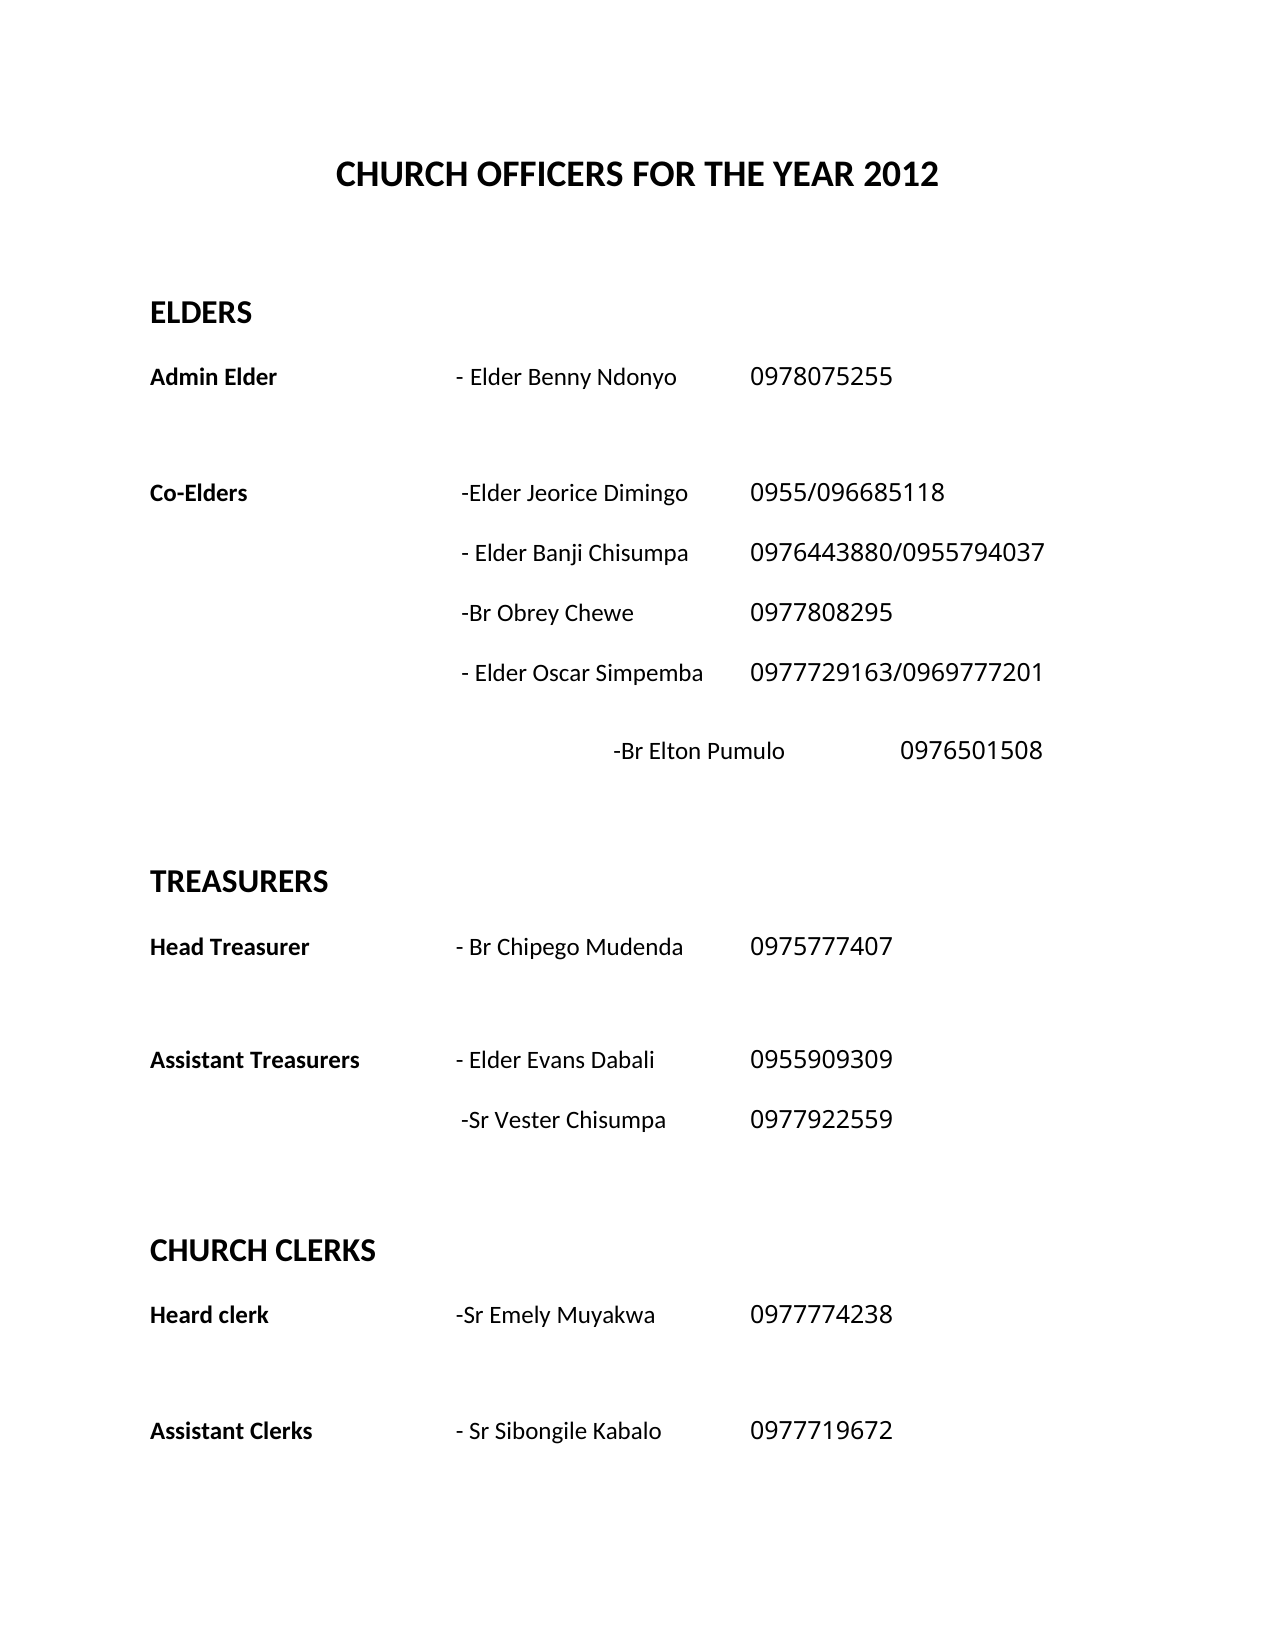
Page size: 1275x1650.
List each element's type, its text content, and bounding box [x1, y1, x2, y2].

text Head Treasurer - Br Chipego Mudenda 0975777407 [150, 928, 1125, 962]
text Admin Elder - Elder Benny Ndonyo 0978075255 [150, 359, 1125, 393]
text Assistant Treasurers - Elder Evans Dabali 0955909309 [150, 1041, 1125, 1076]
text -Br Obrey Chewe 0977808295 [150, 594, 1125, 629]
text Assistant Clerks - Sr Sibongile Kabalo 0977719672 [150, 1412, 1125, 1447]
text ELDERS [150, 291, 1125, 332]
text TREASURERS [150, 861, 1125, 901]
text - Elder Oscar Simpemba 0977729163/0969777201 -Br Elton Pumulo 0976501508 [150, 654, 1125, 767]
text Heard clerk -Sr Emely Muyakwa 0977774238 [150, 1297, 1125, 1331]
text Co-Elders -Elder Jeorice Dimingo 0955/096685118 [150, 474, 1125, 509]
text CHURCH OFFICERS FOR THE YEAR 2012 [150, 150, 1125, 196]
text -Sr Vester Chisumpa 0977922559 [150, 1101, 1125, 1136]
text - Elder Banji Chisumpa 0976443880/0955794037 [150, 534, 1125, 569]
text CHURCH CLERKS [150, 1229, 1125, 1270]
